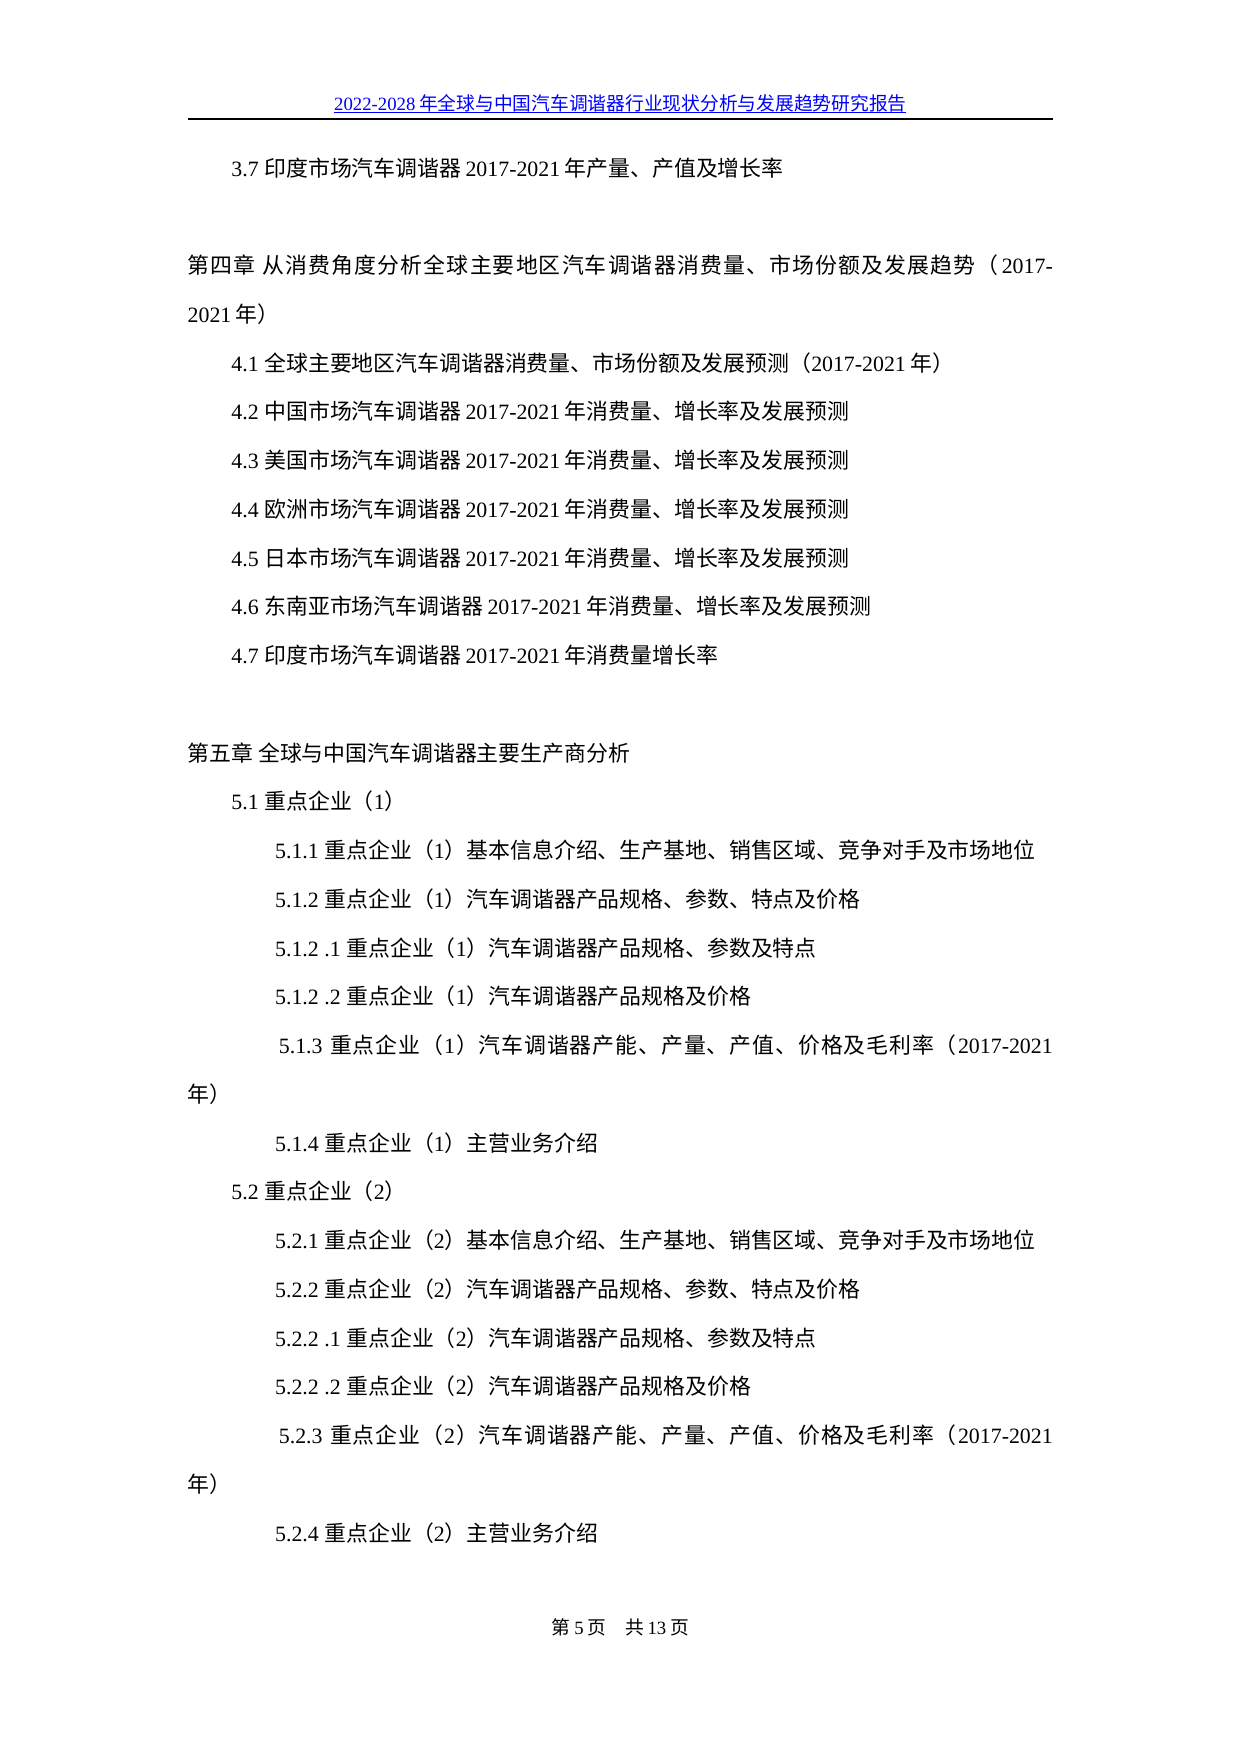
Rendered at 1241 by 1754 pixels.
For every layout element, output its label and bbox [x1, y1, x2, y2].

text [187, 150, 1053, 1548]
